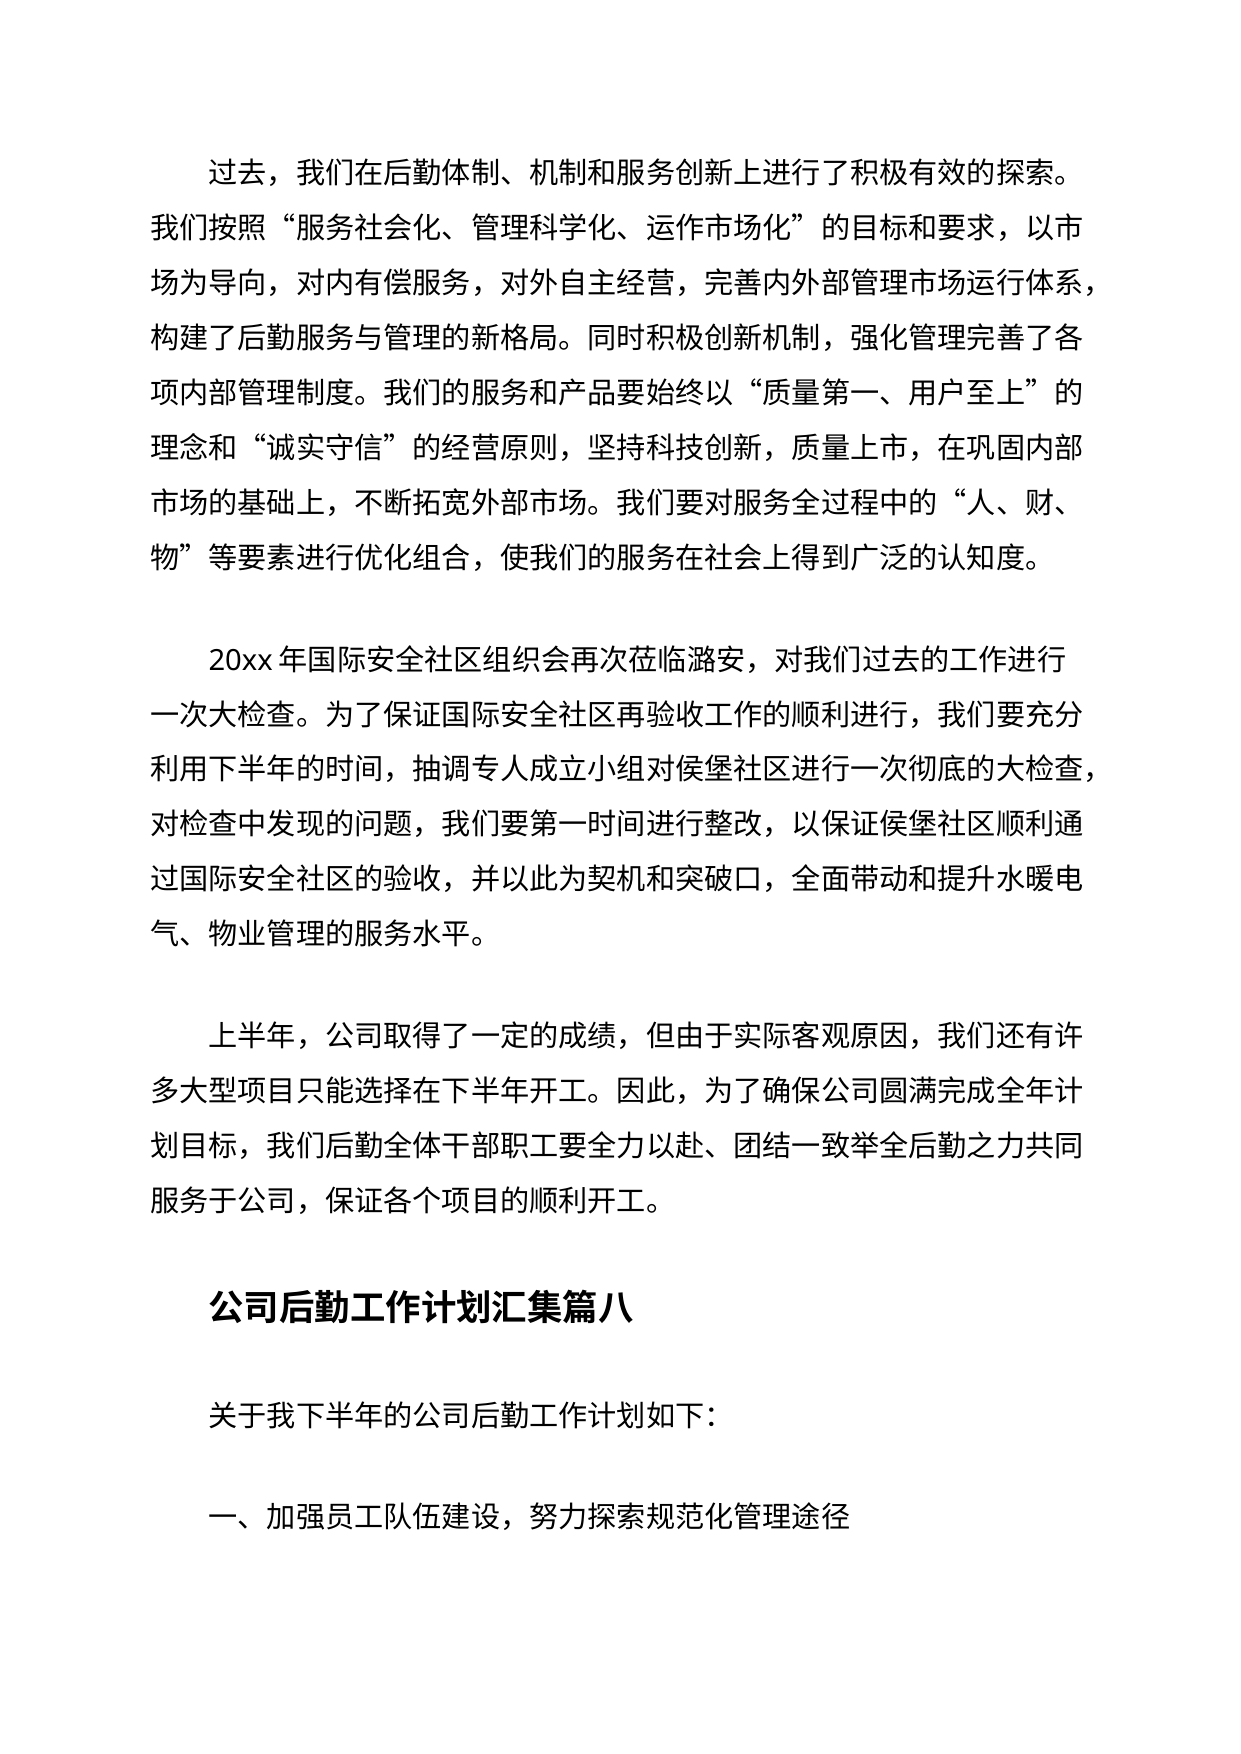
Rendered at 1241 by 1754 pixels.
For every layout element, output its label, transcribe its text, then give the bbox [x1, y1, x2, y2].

text 一、加强员工队伍建设，努力探索规范化管理途径 [150, 1494, 1090, 1536]
text 过去，我们在后勤体制、机制和服务创新上进行了积极有效的探索。我们按照“服务社会化、管理科学化、运作市场化”的目标和要求，以市场为导向，对内有偿服务，对外自主经营，完善内外部管理市场运行体系，构建了后勤服务与管理的新格局。同时积极创新机制，强化管理完善了各项内部管理制度。我们的服务和产品要始终以“质量第一、用户至上”的理念和“诚实守信”的经营原则，坚持科技创新，质量上市，在巩固内部市场的基础上，不断拓宽外部市场。我们要对服务全过程中的“人、财、物”等要素进行优化组合，使我们的服务在社会上得到广泛的认知度。 [150, 150, 1090, 577]
text 上半年，公司取得了一定的成绩，但由于实际客观原因，我们还有许多大型项目只能选择在下半年开工。因此，为了确保公司圆满完成全年计划目标，我们后勤全体干部职工要全力以赴、团结一致举全后勤之力共同服务于公司，保证各个项目的顺利开工。 [150, 1012, 1090, 1219]
text 20xx年国际安全社区组织会再次莅临潞安，对我们过去的工作进行一次大检查。为了保证国际安全社区再验收工作的顺利进行，我们要充分利用下半年的时间，抽调专人成立小组对侯堡社区进行一次彻底的大检查，对检查中发现的问题，我们要第一时间进行整改，以保证侯堡社区顺利通过国际安全社区的验收，并以此为契机和突破口，全面带动和提升水暖电气、物业管理的服务水平。 [150, 636, 1090, 953]
text 公司后勤工作计划汇集篇八 [150, 1279, 1090, 1330]
text 关于我下半年的公司后勤工作计划如下： [150, 1392, 1090, 1434]
